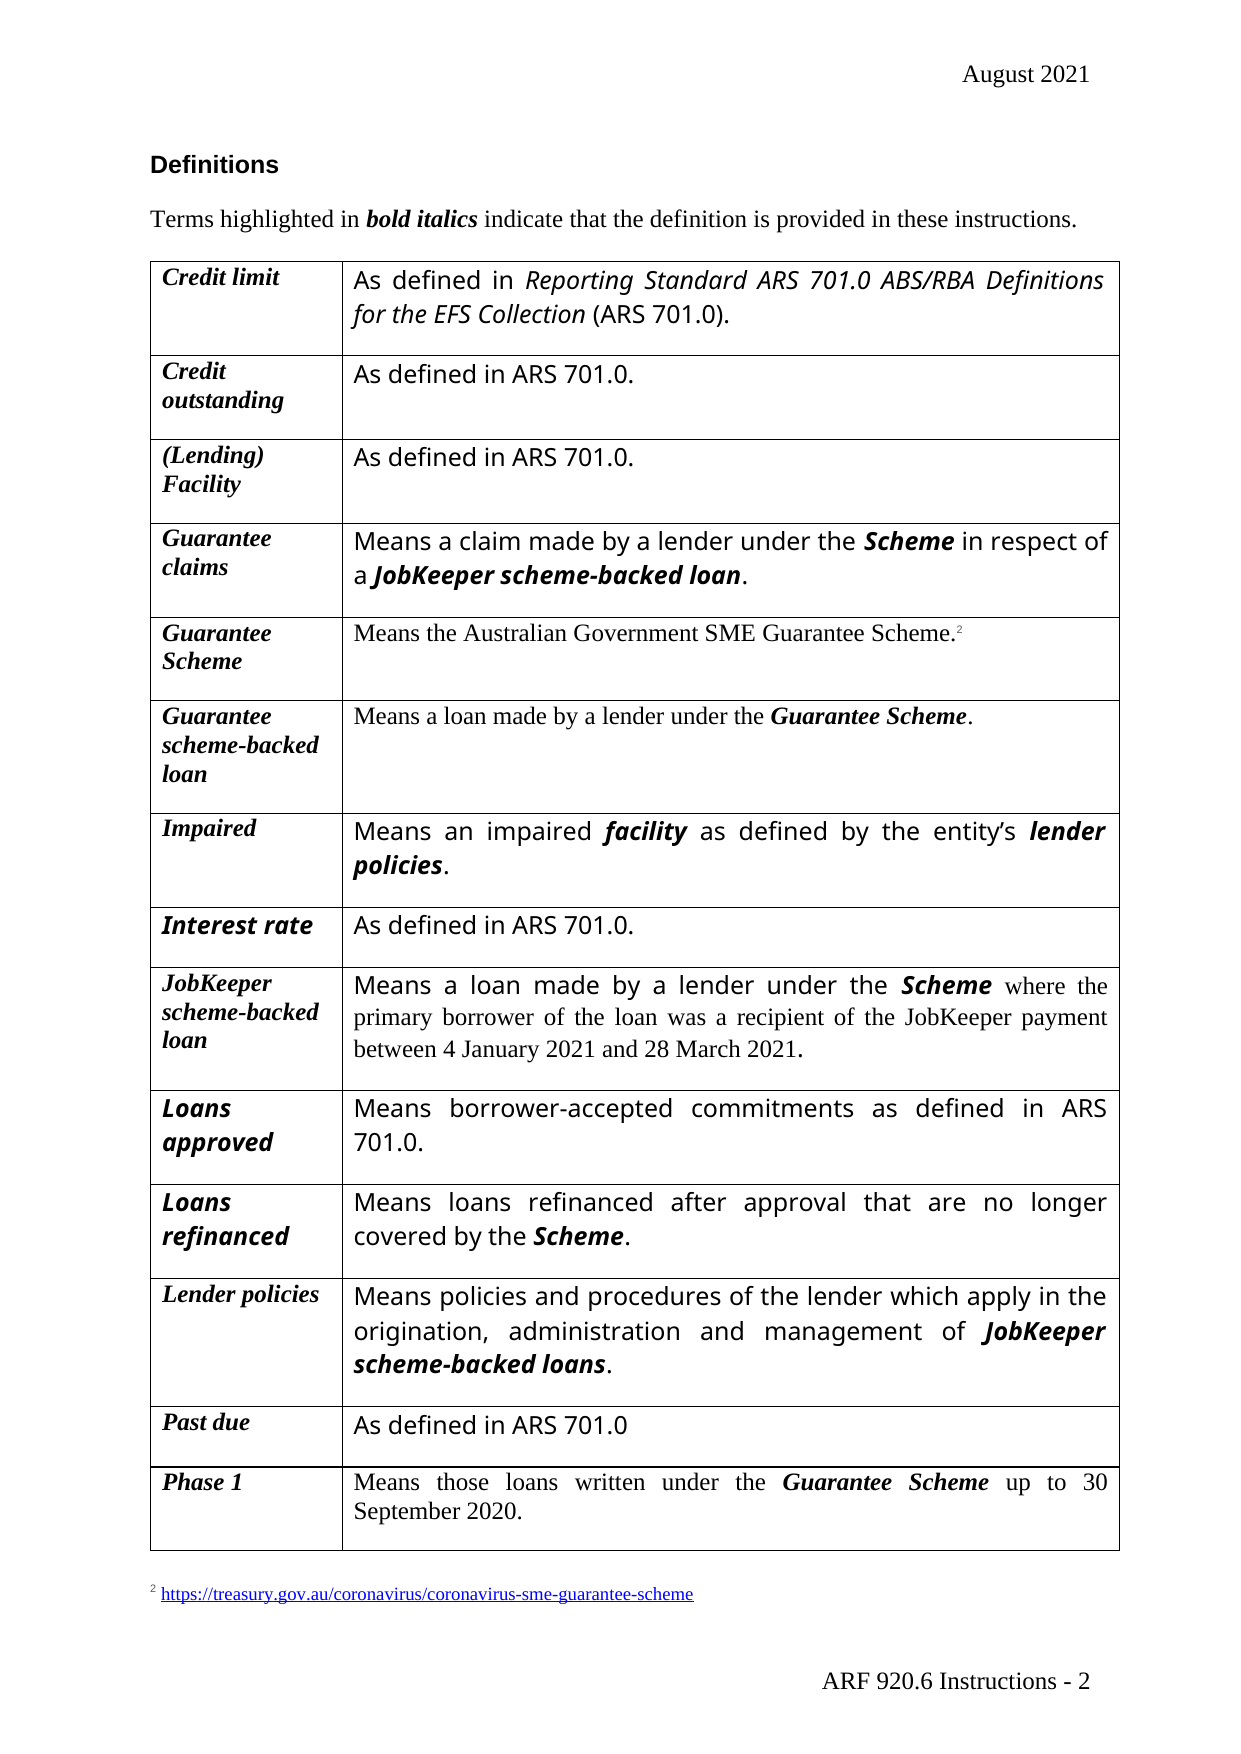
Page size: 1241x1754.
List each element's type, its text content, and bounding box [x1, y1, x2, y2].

table_header As defined in Reporting Standard ARS 701.0 ABS/RBA Definitions for the EFS Collection (ARS 701.0). [343, 262, 1119, 355]
table_cell Means an impaired facility as defined by the entity’s lender policies. [343, 814, 1119, 907]
table_cell Means a loan made by a lender under the Scheme where the primary borrower of the loan was a recipient of the JobKeeper payment between 4 January 2021 and 28 March 2021. [343, 968, 1119, 1090]
table_cell Impaired [151, 814, 342, 907]
table_cell Means borrower-accepted commitments as defined in ARS 701.0. [343, 1091, 1119, 1184]
table_cell Means loans refinanced after approval that are no longer covered by the Scheme. [343, 1185, 1119, 1278]
text Terms highlighted in bold italics indicate that the definition is provided in these instructions. [150, 204, 1090, 232]
table_cell Means those loans written under the Guarantee Scheme up to 30 September 2020. [343, 1468, 1119, 1550]
table_cell (Lending) Facility [151, 440, 342, 522]
table_cell Means a loan made by a lender under the Guarantee Scheme. [343, 701, 1119, 812]
table_cell Interest rate [151, 908, 342, 967]
table_cell Means the Australian Government SME Guarantee Scheme. [343, 618, 1119, 700]
table_cell As defined in ARS 701.0. [343, 356, 1119, 439]
table_cell As defined in ARS 701.0. [343, 440, 1119, 522]
table_cell As defined in ARS 701.0 [343, 1407, 1119, 1466]
table_cell Guarantee Scheme [151, 618, 342, 700]
table_header Credit limit [151, 262, 342, 355]
table_cell Means policies and procedures of the lender which apply in the origination, administration and management of JobKeeper scheme-backed loans. [343, 1279, 1119, 1406]
table_cell Past due [151, 1407, 342, 1466]
table_cell Loans approved [151, 1091, 342, 1184]
table_cell JobKeeper scheme-backed loan [151, 968, 342, 1090]
table_cell As defined in ARS 701.0. [343, 908, 1119, 967]
table_cell Guarantee claims [151, 524, 342, 617]
table_cell Guarantee scheme-backed loan [151, 701, 342, 812]
table_cell Credit outstanding [151, 356, 342, 439]
table_cell Lender policies [151, 1279, 342, 1406]
table_cell Loans refinanced [151, 1185, 342, 1278]
table_cell Phase 1 [151, 1468, 342, 1550]
table_cell Means a claim made by a lender under the Scheme in respect of a JobKeeper scheme-backed loan. [343, 524, 1119, 617]
subtitle Definitions [150, 150, 1090, 179]
